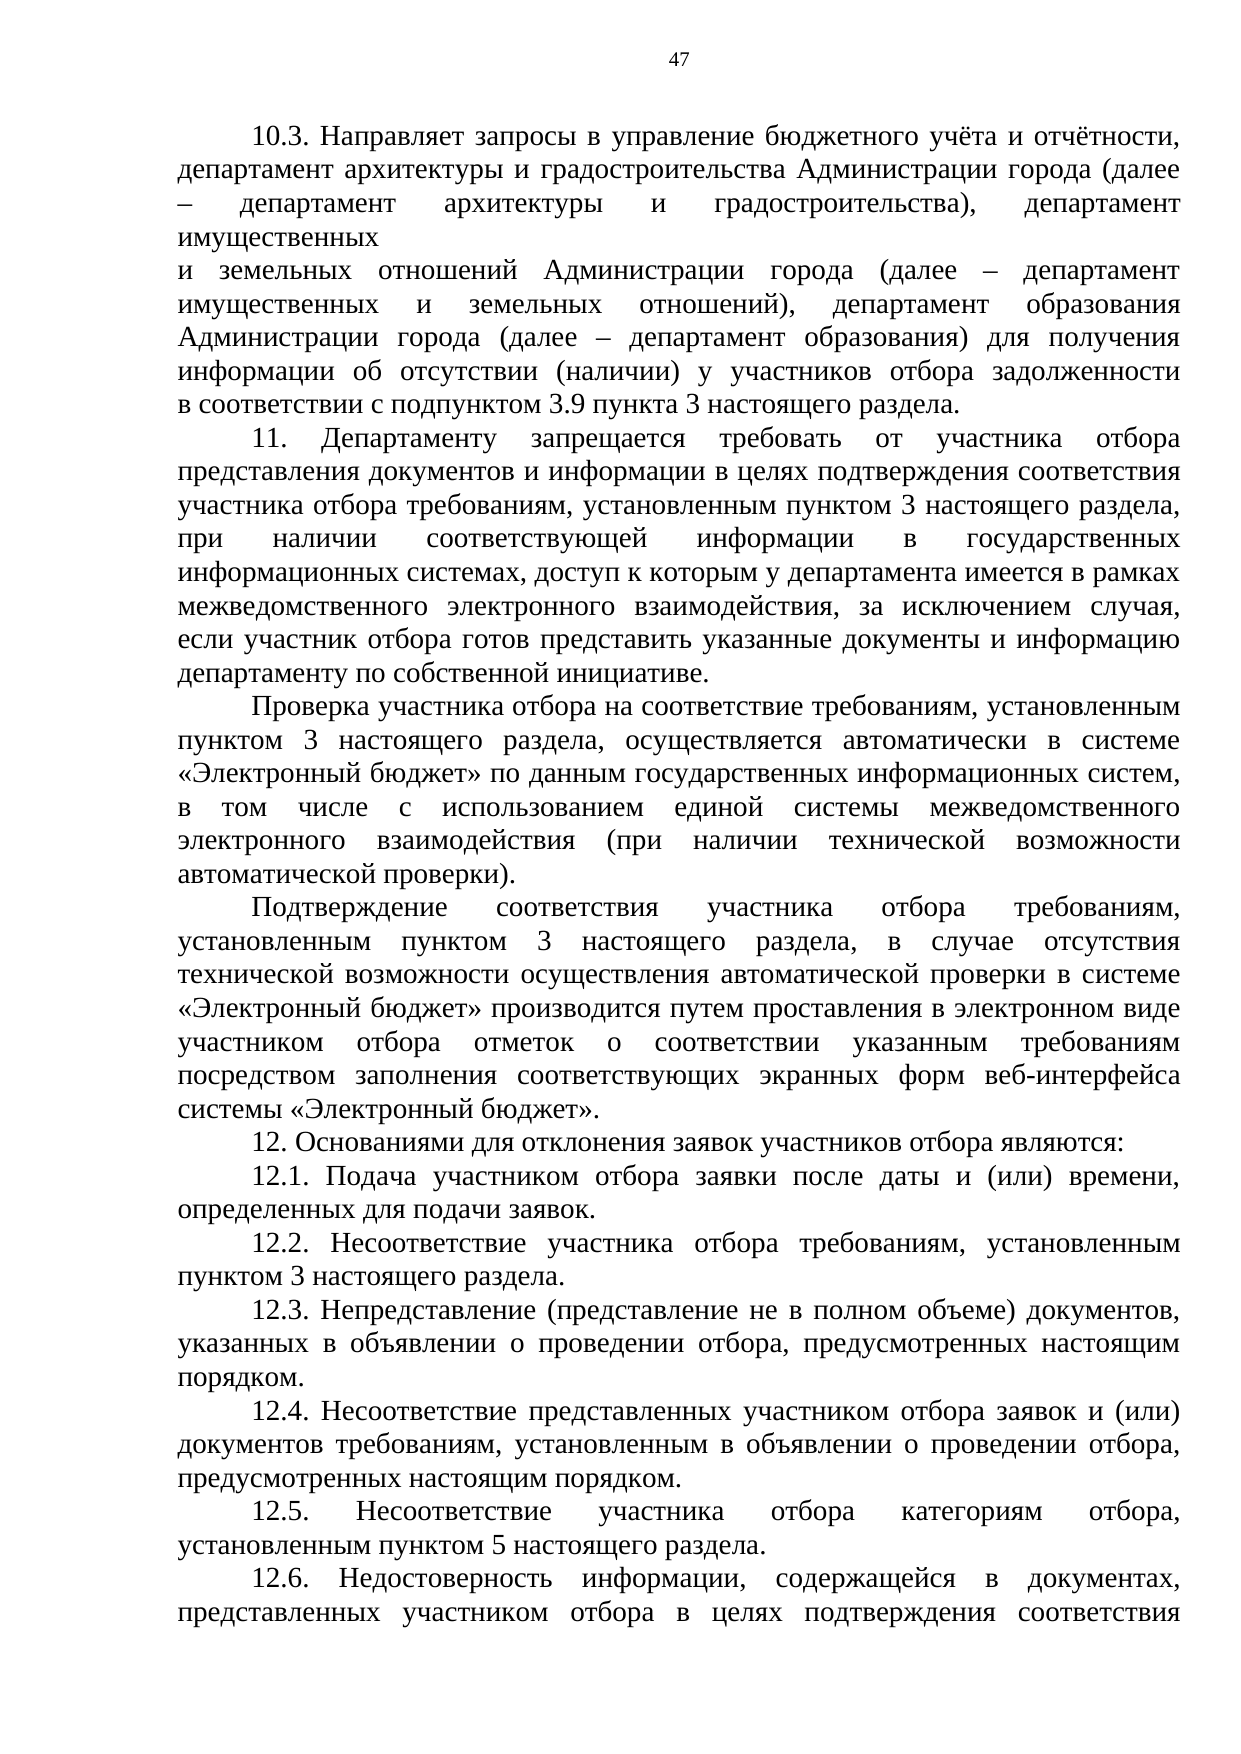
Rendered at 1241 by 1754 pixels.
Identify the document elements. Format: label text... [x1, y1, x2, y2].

text 12.1. Подача участником отбора заявки после даты и (или) времени, определенных для подачи заявок. [177, 1158, 1181, 1225]
text 12. Основаниями для отклонения заявок участников отбора являются: [177, 1124, 1181, 1158]
text 12.4. Несоответствие представленных участником отбора заявок и (или) документов требованиям, установленным в объявлении о проведении отбора, предусмотренных настоящим порядком. [177, 1393, 1181, 1493]
text 12.5. Несоответствие участника отбора категориям отбора, установленным пунктом 5 настоящего раздела. [177, 1493, 1181, 1560]
text 12.3. Непредставление (представление не в полном объеме) документов, указанных в объявлении о проведении отбора, предусмотренных настоящим порядком. [177, 1292, 1181, 1393]
text 11. Департаменту запрещается требовать от участника отбора представления документов и информации в целях подтверждения соответствия участника отбора требованиям, установленным пунктом 3 настоящего раздела, при наличии соответствующей информации в государственных информационных системах, доступ к которым у департамента имеется в рамках межведомственного электронного взаимодействия, за исключением случая, если участник отбора готов представить указанные документы и информацию департаменту по собственной инициативе. [177, 420, 1181, 688]
text Подтверждение соответствия участника отбора требованиям, установленным пунктом 3 настоящего раздела, в случае отсутствия технической возможности осуществления автоматической проверки в системе «Электронный бюджет» производится путем проставления в электронном виде участником отбора отметок о соответствии указанным требованиям посредством заполнения соответствующих экранных форм веб-интерфейса системы «Электронный бюджет». [177, 889, 1181, 1124]
text 10.3. Направляет запросы в управление бюджетного учёта и отчётности, департамент архитектуры и градостроительства Администрации города (далее – департамент архитектуры и градостроительства), департамент имущественных и земельных отношений Администрации города (далее – департамент имущественных и земельных отношений), департамент образования Администрации города (далее – департамент образования) для получения информации об отсутствии (наличии) у участников отбора задолженности в соответствии с подпунктом 3.9 пункта 3 настоящего раздела. [177, 118, 1181, 420]
text Проверка участника отбора на соответствие требованиям, установленным пунктом 3 настоящего раздела, осуществляется автоматически в системе «Электронный бюджет» по данным государственных информационных систем, в том числе с использованием единой системы межведомственного электронного взаимодействия (при наличии технической возможности автоматической проверки). [177, 688, 1181, 889]
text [177, 1560, 1181, 1627]
text 12.2. Несоответствие участника отбора требованиям, установленным пунктом 3 настоящего раздела. [177, 1225, 1181, 1292]
